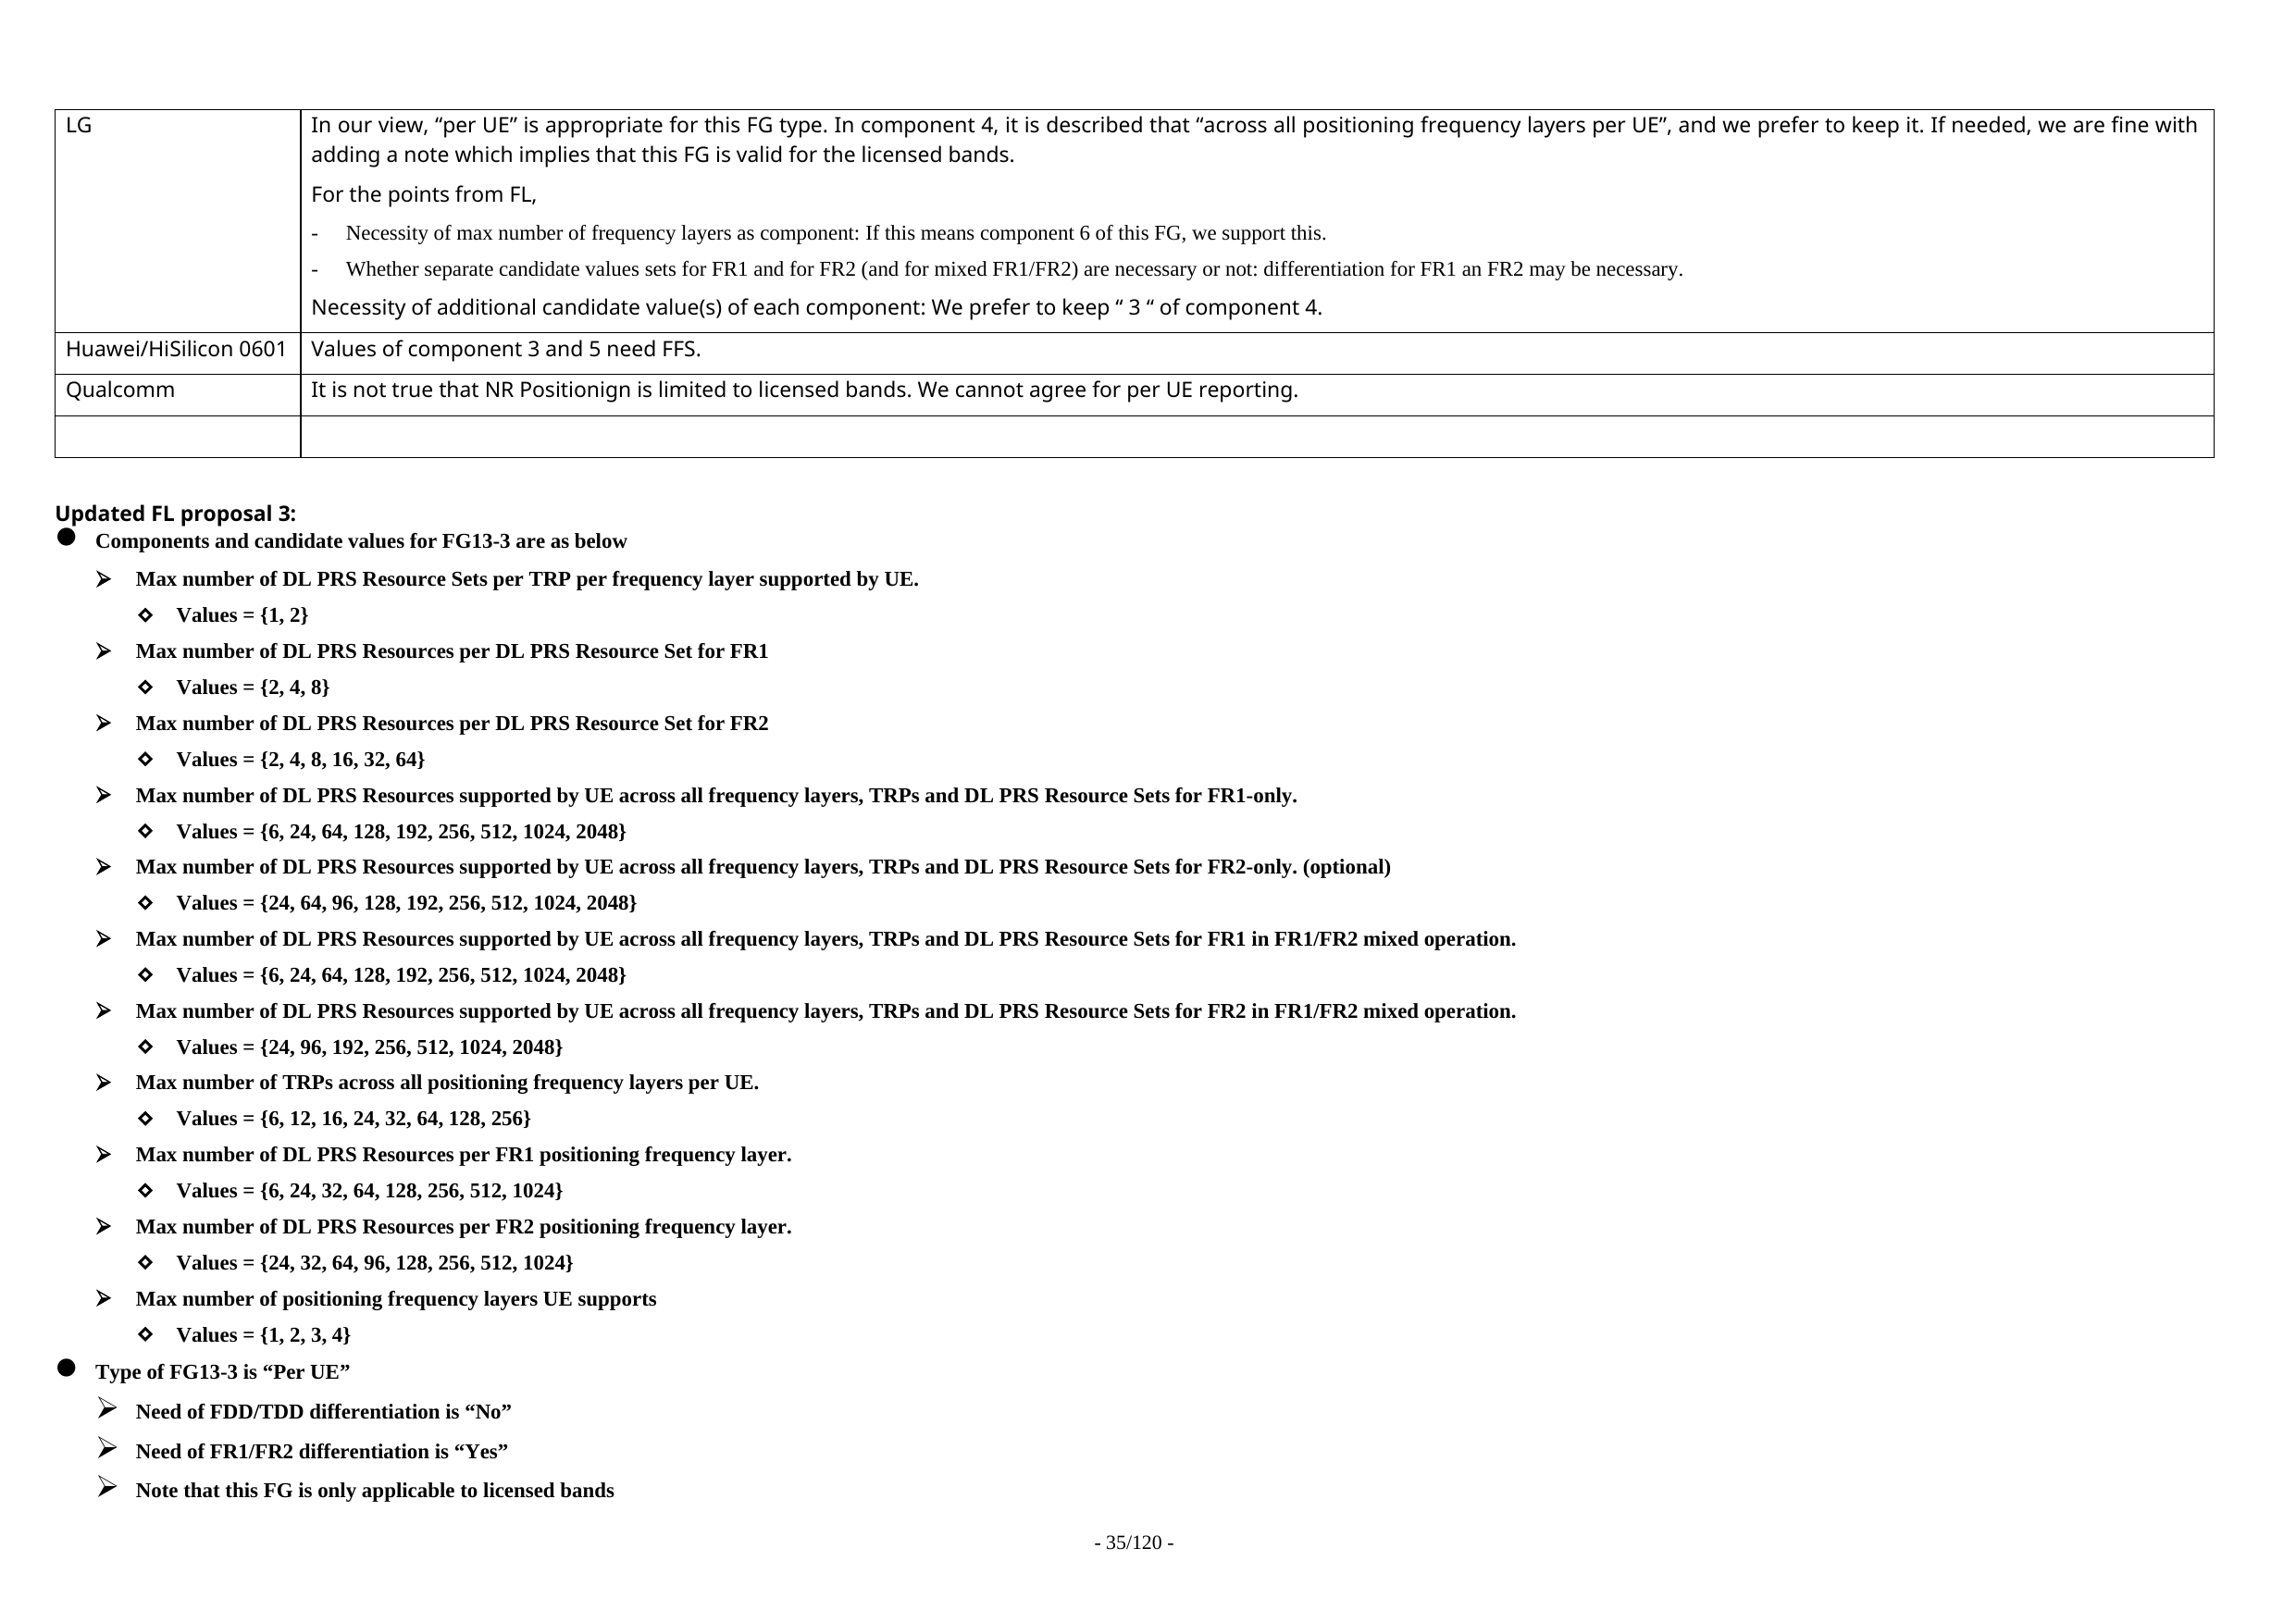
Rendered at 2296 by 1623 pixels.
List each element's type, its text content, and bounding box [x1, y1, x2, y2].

list Max number of DL PRS Resource Sets per TRP per frequency layer supported by UE. [95, 567, 2214, 591]
list Values = {24, 96, 192, 256, 512, 1024, 2048} [136, 1035, 2214, 1059]
list Max number of DL PRS Resources per FR2 positioning frequency layer. [95, 1214, 2214, 1238]
list Max number of DL PRS Resources supported by UE across all frequency layers, TRPs and DL PRS Resource Sets for FR2 in FR1/FR2 mixed operation. [95, 998, 2214, 1022]
text Updated FL proposal 3: [55, 498, 2214, 527]
list Need of FR1/FR2 differentiation is “Yes” [95, 1437, 2214, 1465]
list Max number of DL PRS Resources supported by UE across all frequency layers, TRPs and DL PRS Resource Sets for FR2-only. (optional) [95, 854, 2214, 879]
list Type of FG13-3 is “Per UE” [55, 1357, 2214, 1386]
list Note that this FG is only applicable to licensed bands [95, 1477, 2214, 1505]
list Max number of TRPs across all positioning frequency layers per UE. [95, 1071, 2214, 1095]
table_cell In our view, “per UE” is appropriate for this FG type. In component 4, it is described that “across all positioning frequency layers per UE”, and we prefer to keep it. If needed, we are fine with adding a note which implies that this FG is valid for the licensed bands. For the points from FL, Necessity of max number of frequency layers as component: If this means component 6 of this FG, we support this. Whether separate candidate values sets for FR1 and for FR2 (and for mixed FR1/FR2) are necessary or not: differentiation for FR1 an FR2 may be necessary. Necessity of additional candidate value(s) of each component: We prefer to keep “ 3 “ of component 4. [302, 110, 2214, 332]
list Components and candidate values for FG13-3 are as below [55, 527, 2214, 555]
table_cell Values of component 3 and 5 need FFS. [302, 333, 2214, 374]
table_cell LG [56, 110, 300, 332]
list Values = {1, 2} [136, 602, 2214, 627]
list Max number of DL PRS Resources per FR1 positioning frequency layer. [95, 1142, 2214, 1167]
list Values = {6, 24, 64, 128, 192, 256, 512, 1024, 2048} [136, 962, 2214, 986]
list Need of FDD/TDD differentiation is “No” [95, 1397, 2214, 1426]
list Max number of DL PRS Resources supported by UE across all frequency layers, TRPs and DL PRS Resource Sets for FR1 in FR1/FR2 mixed operation. [95, 926, 2214, 950]
list Values = {1, 2, 3, 4} [136, 1321, 2214, 1346]
list Max number of DL PRS Resources per DL PRS Resource Set for FR1 [95, 638, 2214, 663]
list Values = {2, 4, 8, 16, 32, 64} [136, 747, 2214, 771]
list Values = {6, 24, 32, 64, 128, 256, 512, 1024} [136, 1178, 2214, 1202]
list Values = {24, 64, 96, 128, 192, 256, 512, 1024, 2048} [136, 890, 2214, 915]
list Values = {24, 32, 64, 96, 128, 256, 512, 1024} [136, 1250, 2214, 1274]
table_cell It is not true that NR Positionign is limited to licensed bands. We cannot agree for per UE reporting. [302, 375, 2214, 415]
table_cell Qualcomm [56, 375, 300, 415]
list Values = {6, 24, 64, 128, 192, 256, 512, 1024, 2048} [136, 818, 2214, 843]
list Values = {2, 4, 8} [136, 675, 2214, 700]
list Values = {6, 12, 16, 24, 32, 64, 128, 256} [136, 1106, 2214, 1131]
list Max number of DL PRS Resources supported by UE across all frequency layers, TRPs and DL PRS Resource Sets for FR1-only. [95, 783, 2214, 807]
table_cell [56, 416, 300, 457]
table_cell Huawei/HiSilicon 0601 [56, 333, 300, 374]
table_cell [302, 416, 2214, 457]
list Max number of DL PRS Resources per DL PRS Resource Set for FR2 [95, 711, 2214, 735]
list Max number of positioning frequency layers UE supports [95, 1286, 2214, 1310]
